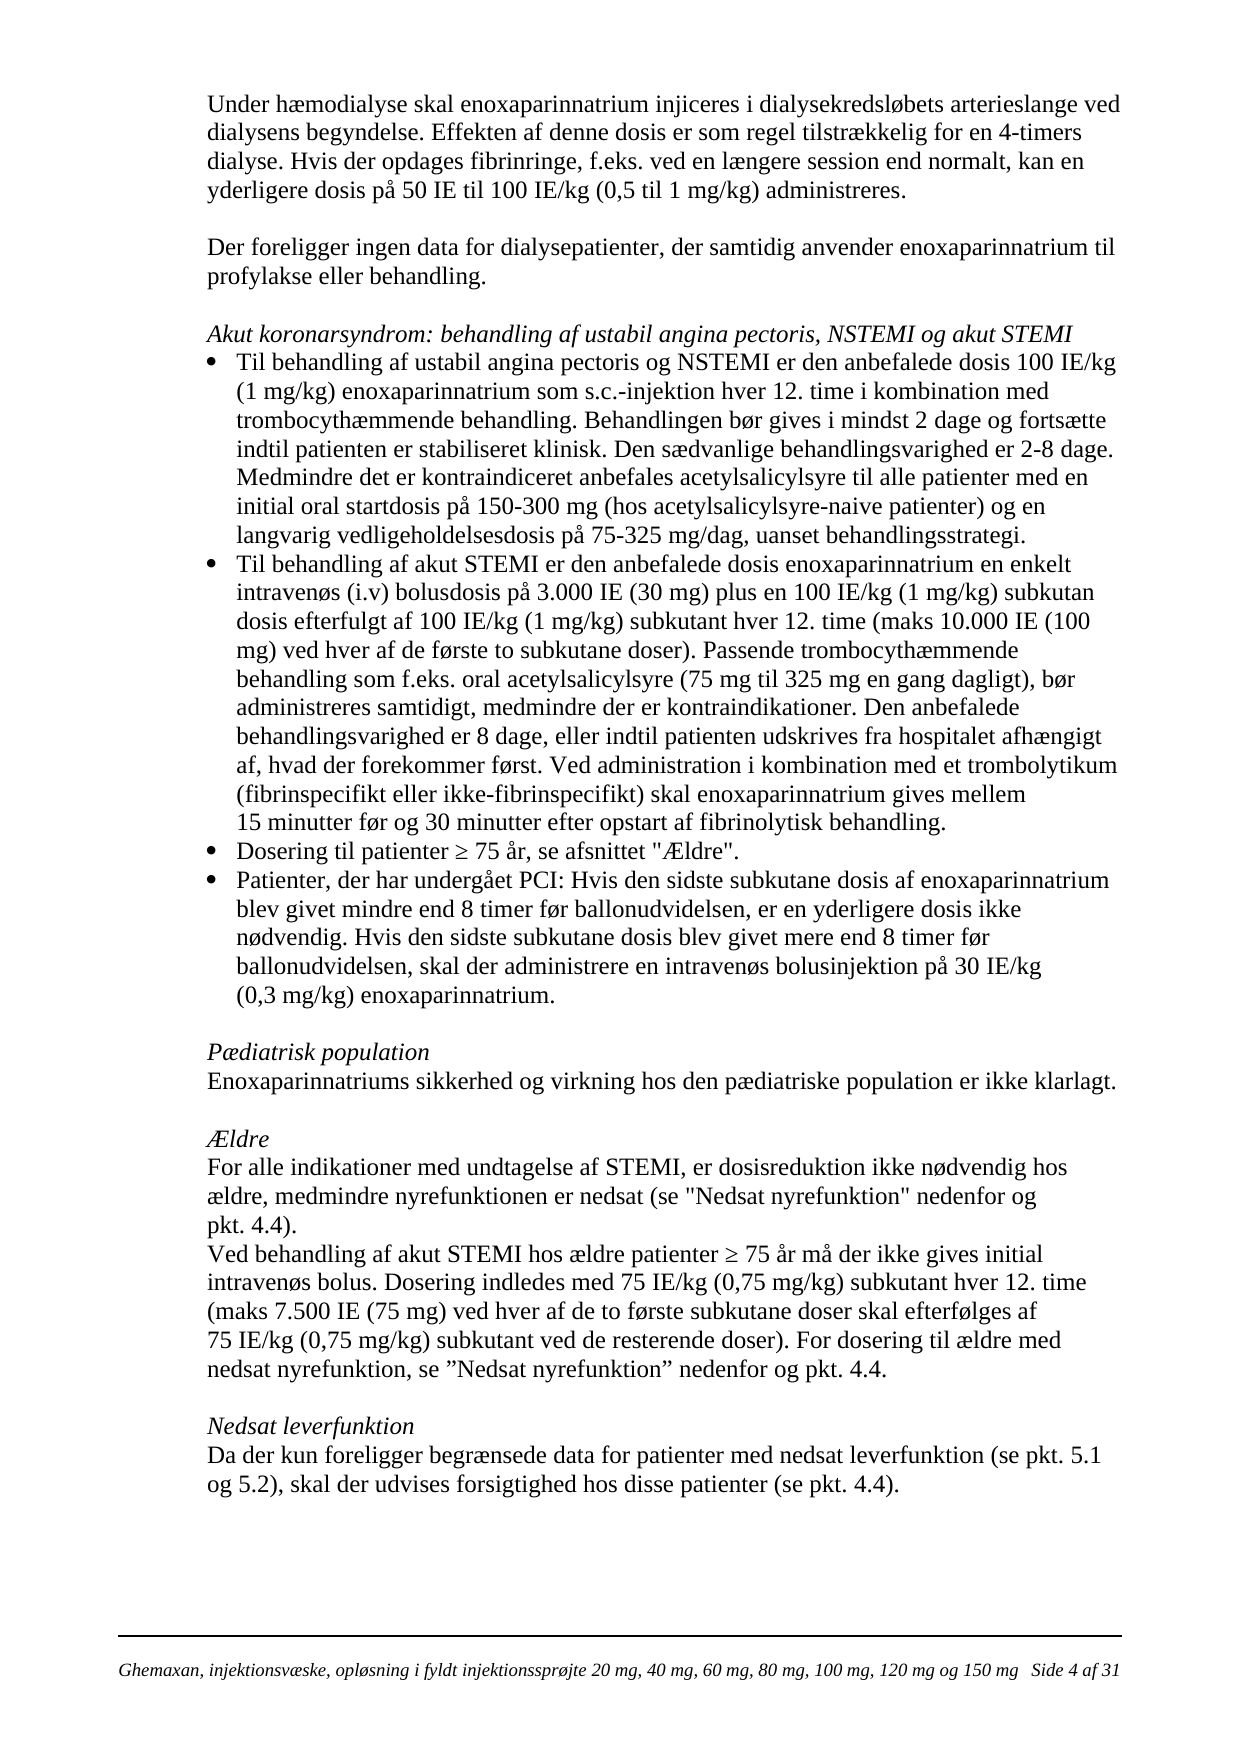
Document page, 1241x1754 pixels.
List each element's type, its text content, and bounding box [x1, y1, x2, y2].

text For alle indikationer med undtagelse af STEMI, er dosisreduktion ikke nødvendig hos ældre, medmindre nyrefunktionen er nedsat (se "Nedsat nyrefunktion" nedenfor og pkt. 4.4). [207, 1152, 1122, 1239]
text Enoxaparinnatriums sikkerhed og virkning hos den pædiatriske population er ikke klarlagt. [207, 1066, 1122, 1095]
text Under hæmodialyse skal enoxaparinnatrium injiceres i dialysekredsløbets arterieslange ved dialysens begyndelse. Effekten af denne dosis er som regel tilstrækkelig for en 4-timers dialyse. Hvis der opdages fibrinringe, f.eks. ved en længere session end normalt, kan en yderligere dosis på 50 IE til 100 IE/kg (0,5 til 1 mg/kg) administreres. [207, 89, 1122, 204]
list Til behandling af akut STEMI er den anbefalede dosis enoxaparinnatrium en enkelt intravenøs (i.v) bolusdosis på 3.000 IE (30 mg) plus en 100 IE/kg (1 mg/kg) subkutan dosis efterfulgt af 100 IE/kg (1 mg/kg) subkutant hver 12. time (maks 10.000 IE (100 mg) ved hver af de første to subkutane doser). Passende trombocythæmmende behandling som f.eks. oral acetylsalicylsyre (75 mg til 325 mg en gang dagligt), bør administreres samtidigt, medmindre der er kontraindikationer. Den anbefalede behandlingsvarighed er 8 dage, eller indtil patienten udskrives fra hospitalet afhængigt af, hvad der forekommer først. Ved administration i kombination med et trombolytikum (fibrinspecifikt eller ikke-fibrinspecifikt) skal enoxaparinnatrium gives mellem 15 minutter før og 30 minutter efter opstart af fibrinolytisk behandling. [207, 549, 1122, 836]
text Nedsat leverfunktion [207, 1411, 1122, 1440]
list Patienter, der har undergået PCI: Hvis den sidste subkutane dosis af enoxaparinnatrium blev givet mindre end 8 timer før ballonudvidelsen, er en yderligere dosis ikke nødvendig. Hvis den sidste subkutane dosis blev givet mere end 8 timer før ballonudvidelsen, skal der administrere en intravenøs bolusinjektion på 30 IE/kg (0,3 mg/kg) enoxaparinnatrium. [207, 865, 1122, 1009]
text Pædiatrisk population [207, 1037, 1122, 1066]
text Da der kun foreligger begrænsede data for patienter med nedsat leverfunktion (se pkt. 5.1 og 5.2), skal der udvises forsigtighed hos disse patienter (se pkt. 4.4). [207, 1440, 1122, 1497]
text Akut koronarsyndrom: behandling af ustabil angina pectoris, NSTEMI og akut STEMI [207, 319, 1122, 347]
text Ved behandling af akut STEMI hos ældre patienter ≥ 75 år må der ikke gives initial intravenøs bolus. Dosering indledes med 75 IE/kg (0,75 mg/kg) subkutant hver 12. time (maks 7.500 IE (75 mg) ved hver af de to første subkutane doser skal efterfølges af 75 IE/kg (0,75 mg/kg) subkutant ved de resterende doser). For dosering til ældre med nedsat nyrefunktion, se ”Nedsat nyrefunktion” nedenfor og pkt. 4.4. [207, 1239, 1122, 1382]
text Der foreligger ingen data for dialysepatienter, der samtidig anvender enoxaparinnatrium til profylakse eller behandling. [207, 232, 1119, 290]
list Dosering til patienter ≥ 75 år, se afsnittet "Ældre". [207, 836, 1122, 865]
list Til behandling af ustabil angina pectoris og NSTEMI er den anbefalede dosis 100 IE/kg (1 mg/kg) enoxaparinnatrium som s.c.-injektion hver 12. time i kombination med trombocythæmmende behandling. Behandlingen bør gives i mindst 2 dage og fortsætte indtil patienten er stabiliseret klinisk. Den sædvanlige behandlingsvarighed er 2-8 dage. [207, 347, 1122, 462]
text Medmindre det er kontraindiceret anbefales acetylsalicylsyre til alle patienter med en initial oral startdosis på 150-300 mg (hos acetylsalicylsyre-naive patienter) og en langvarig vedligeholdelsesdosis på 75-325 mg/dag, uanset behandlingsstrategi. [236, 462, 1122, 549]
text Ældre [207, 1124, 1122, 1152]
